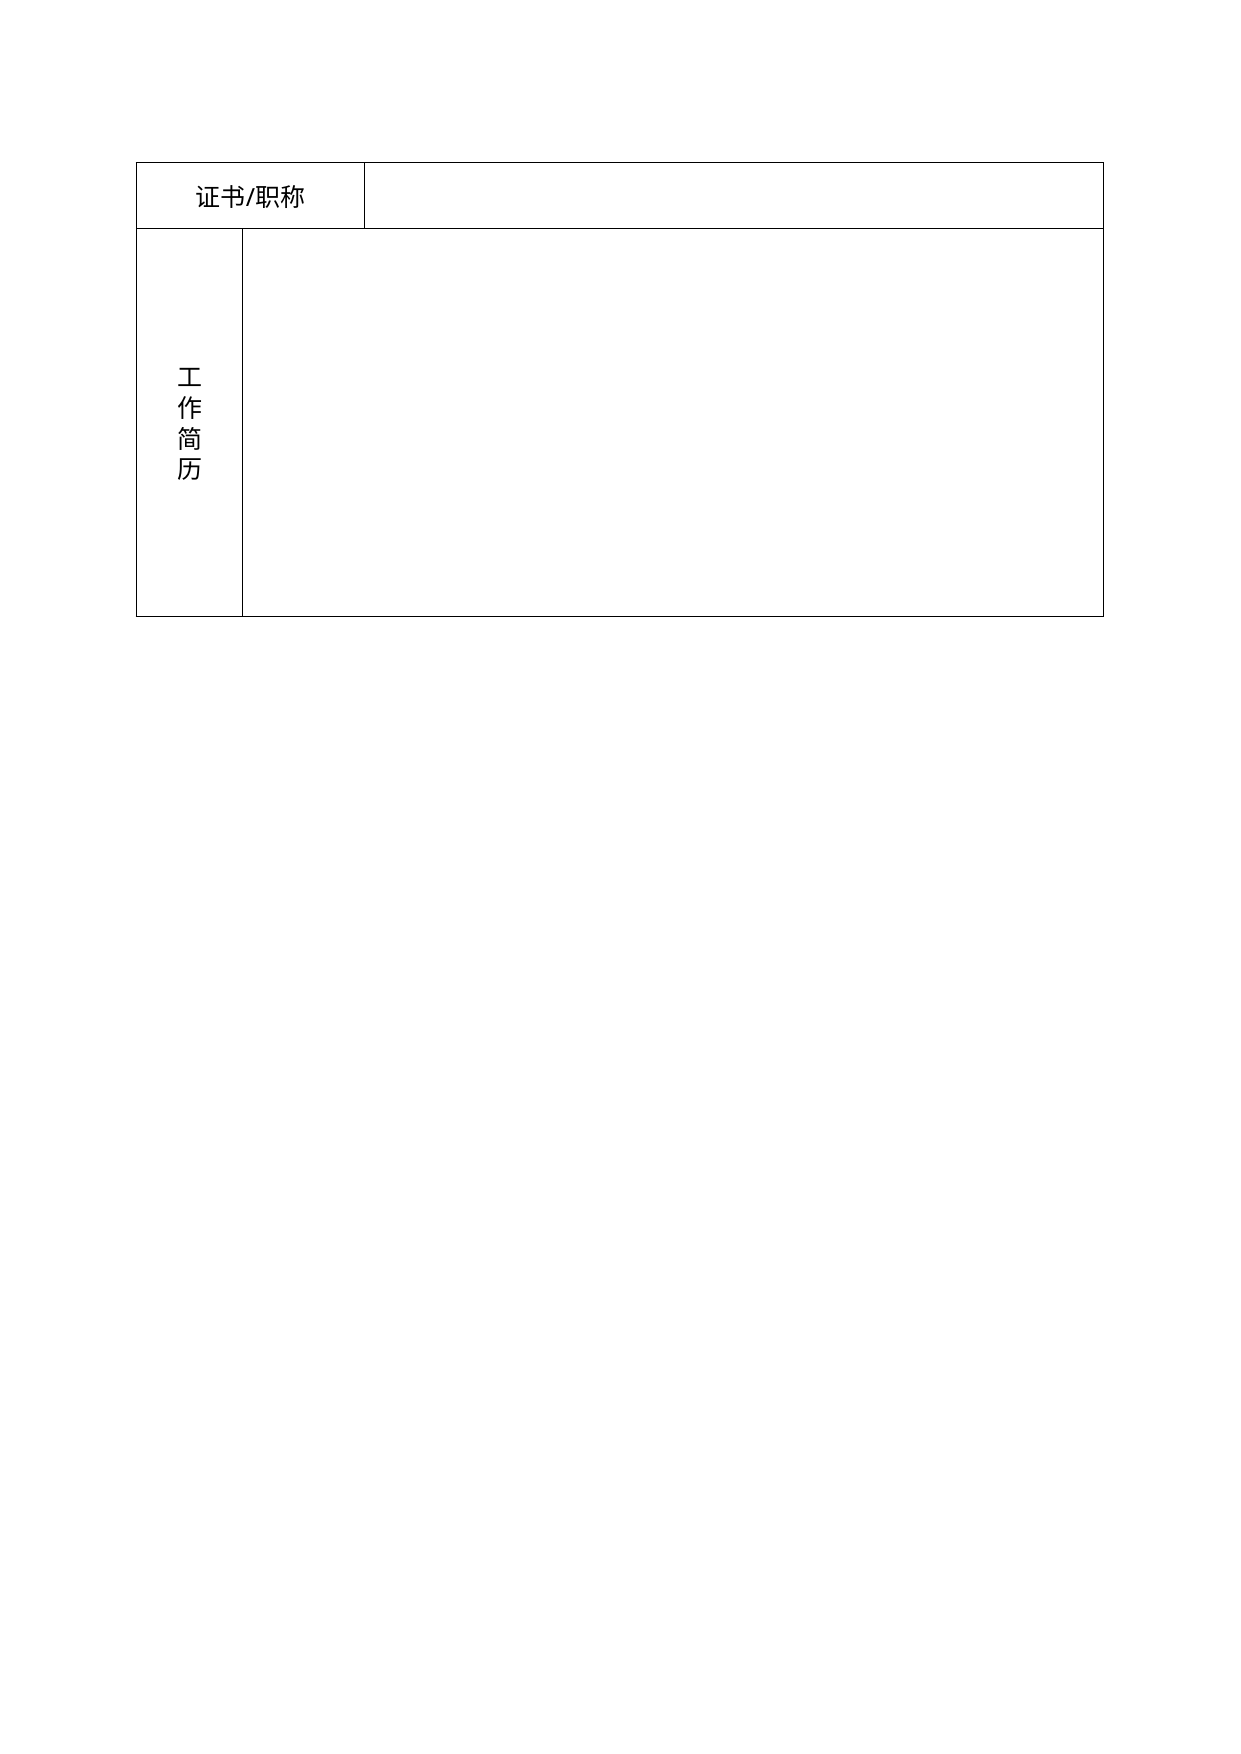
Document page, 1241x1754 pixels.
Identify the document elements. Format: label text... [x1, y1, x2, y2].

table_cell [365, 163, 1103, 228]
table_cell 证书/职称 [137, 163, 364, 228]
table_cell 工 作 简 历 [137, 229, 242, 616]
table_cell [243, 229, 1103, 616]
